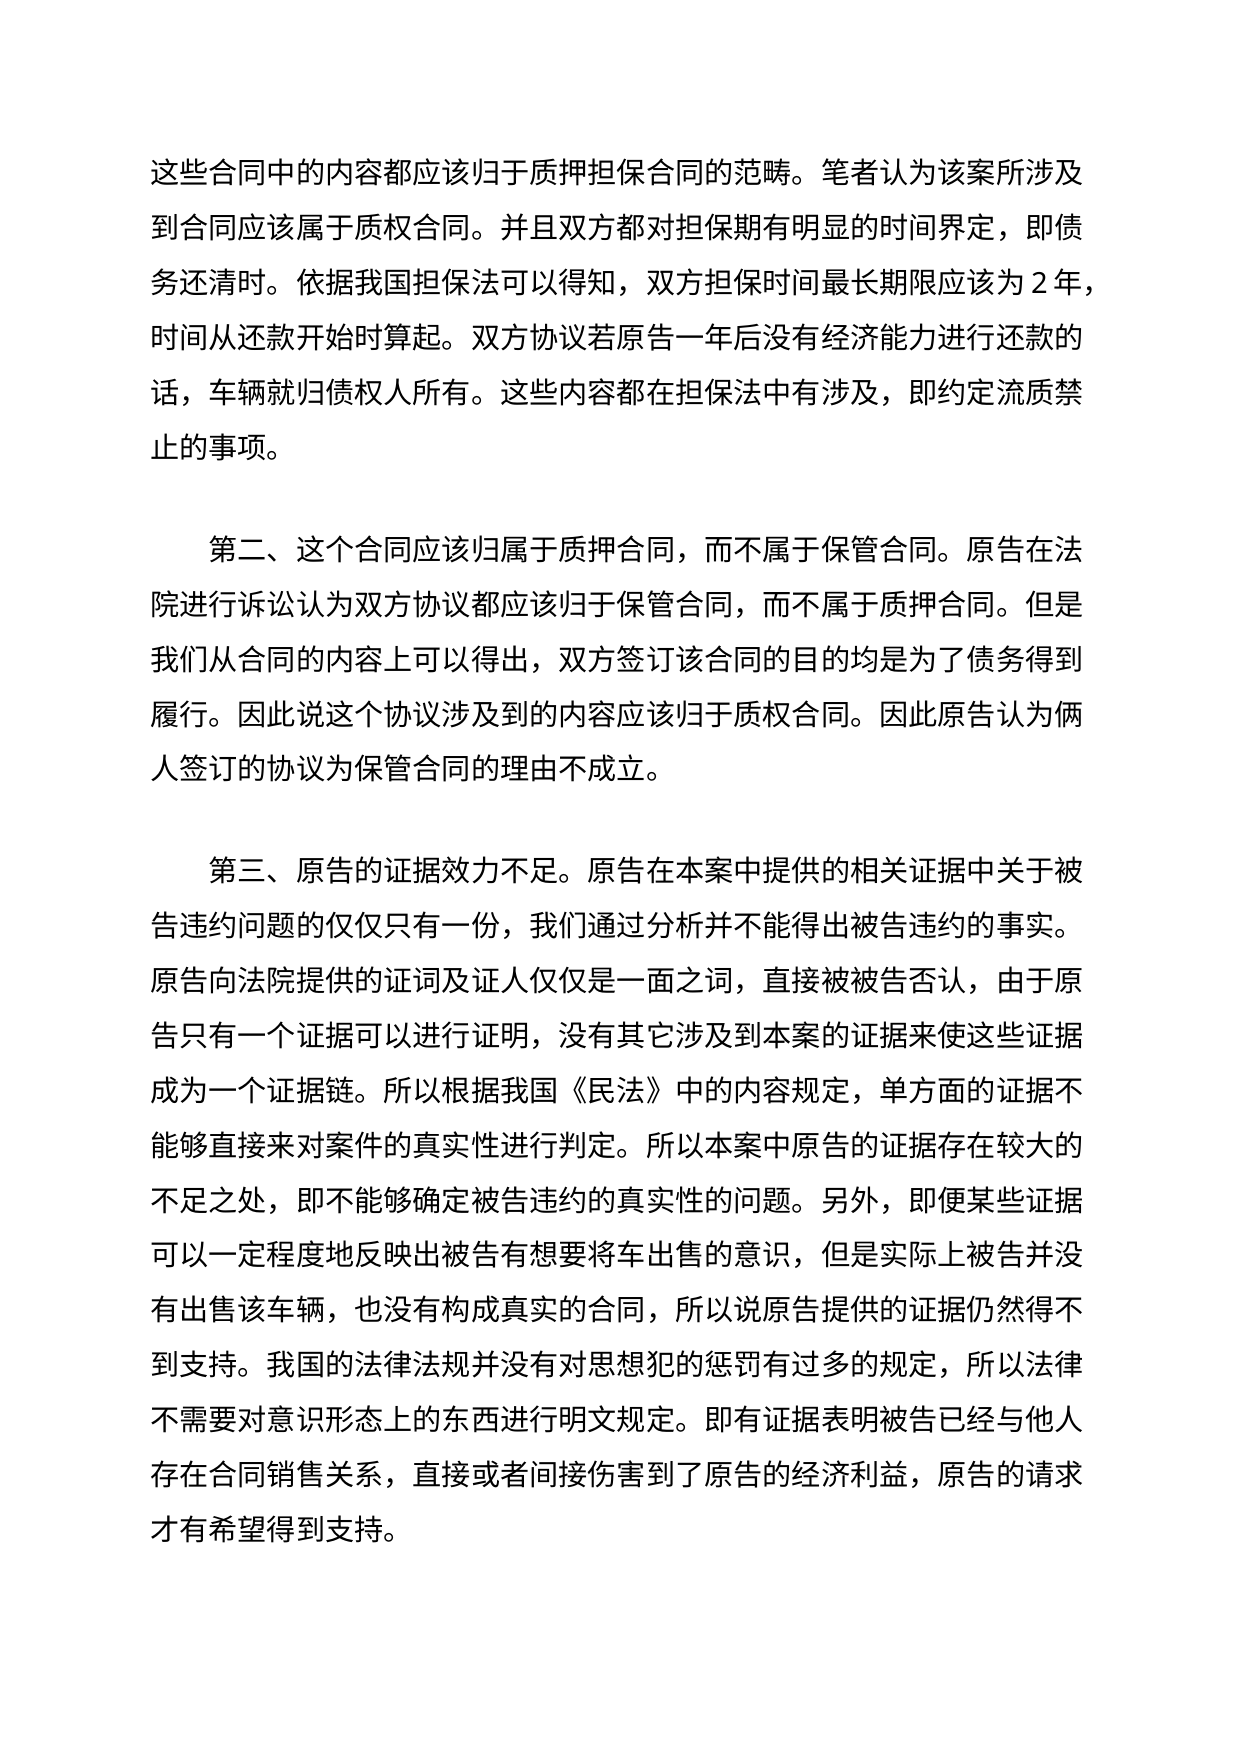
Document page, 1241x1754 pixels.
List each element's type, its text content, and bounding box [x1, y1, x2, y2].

text 第二、这个合同应该归属于质押合同，而不属于保管合同。原告在法院进行诉讼认为双方协议都应该归于保管合同，而不属于质押合同。但是我们从合同的内容上可以得出，双方签订该合同的目的均是为了债务得到履行。因此说这个协议涉及到的内容应该归于质权合同。因此原告认为俩人签订的协议为保管合同的理由不成立。 [150, 526, 1090, 788]
text 第三、原告的证据效力不足。原告在本案中提供的相关证据中关于被告违约问题的仅仅只有一份，我们通过分析并不能得出被告违约的事实。原告向法院提供的证词及证人仅仅是一面之词，直接被被告否认，由于原告只有一个证据可以进行证明，没有其它涉及到本案的证据来使这些证据成为一个证据链。所以根据我国《民法》中的内容规定，单方面的证据不能够直接来对案件的真实性进行判定。所以本案中原告的证据存在较大的不足之处，即不能够确定被告违约的真实性的问题。另外，即便某些证据可以一定程度地反映出被告有想要将车出售的意识，但是实际上被告并没有出售该车辆，也没有构成真实的合同，所以说原告提供的证据仍然得不到支持。我国的法律法规并没有对思想犯的惩罚有过多的规定，所以法律不需要对意识形态上的东西进行明文规定。即有证据表明被告已经与他人存在合同销售关系，直接或者间接伤害到了原告的经济利益，原告的请求才有希望得到支持。 [150, 848, 1090, 1549]
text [150, 150, 1090, 467]
